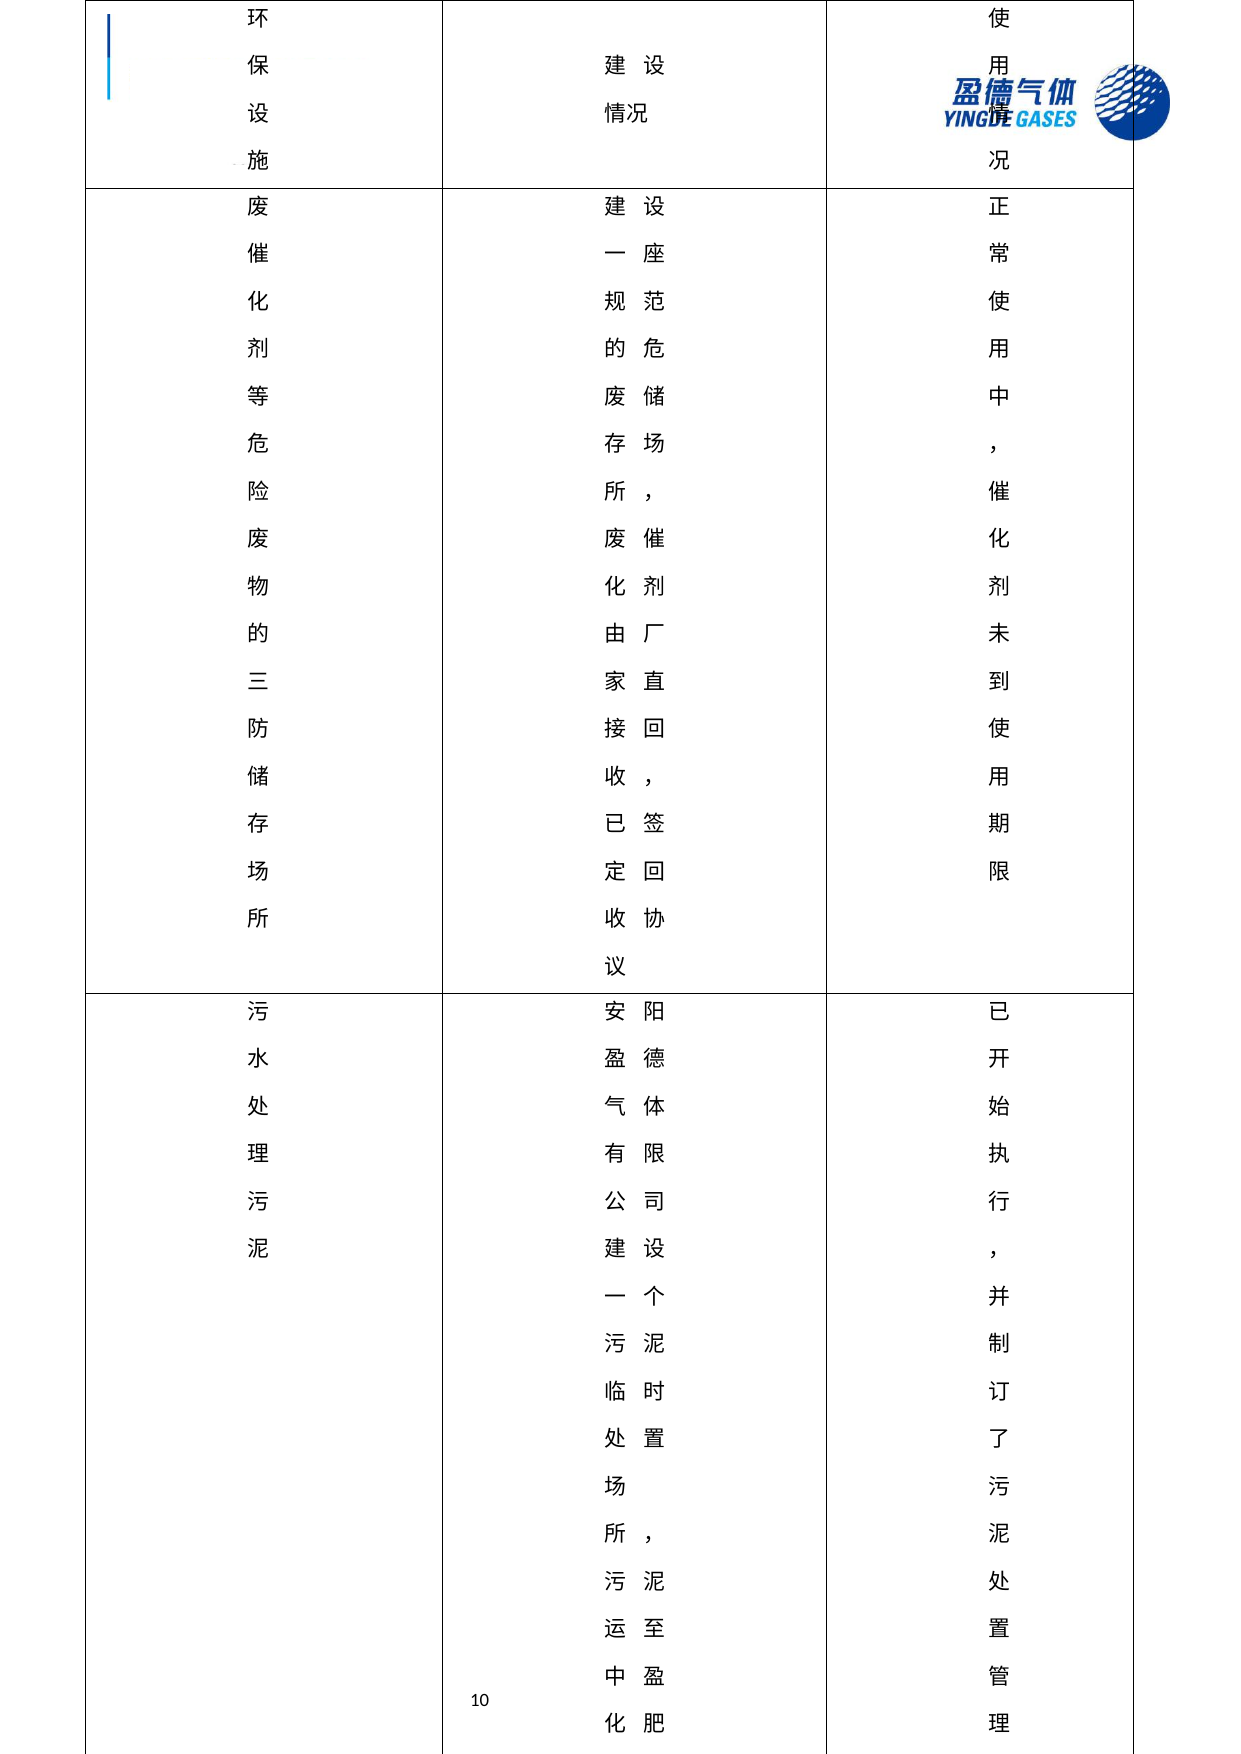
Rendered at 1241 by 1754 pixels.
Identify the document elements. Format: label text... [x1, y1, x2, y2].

table_cell 污水处理污泥 [86, 994, 442, 1754]
picture [1134, 14, 1170, 165]
table_cell 安阳盈德气体有限公司建设一个污泥临时处置场所，污泥运至中盈化肥煤储运掺入煤中送至气化炉焚烧。 [443, 994, 826, 1754]
table_header 使用情况 [827, 1, 1133, 188]
table_cell 正常使用中，催化剂未到使用期限 [827, 189, 1133, 993]
table_cell 已开始执行，并制订了污泥处置管理规定 [827, 994, 1133, 1754]
table_header 建设情况 [443, 1, 826, 188]
table_cell 建设一座规范的危废储存场所，废催化剂由厂家直接回收，已签定回收协议 [443, 189, 826, 993]
table_cell 废催化剂等危险废物的三防储存场所 [86, 189, 442, 993]
table_header 环保设施 [86, 1, 442, 188]
